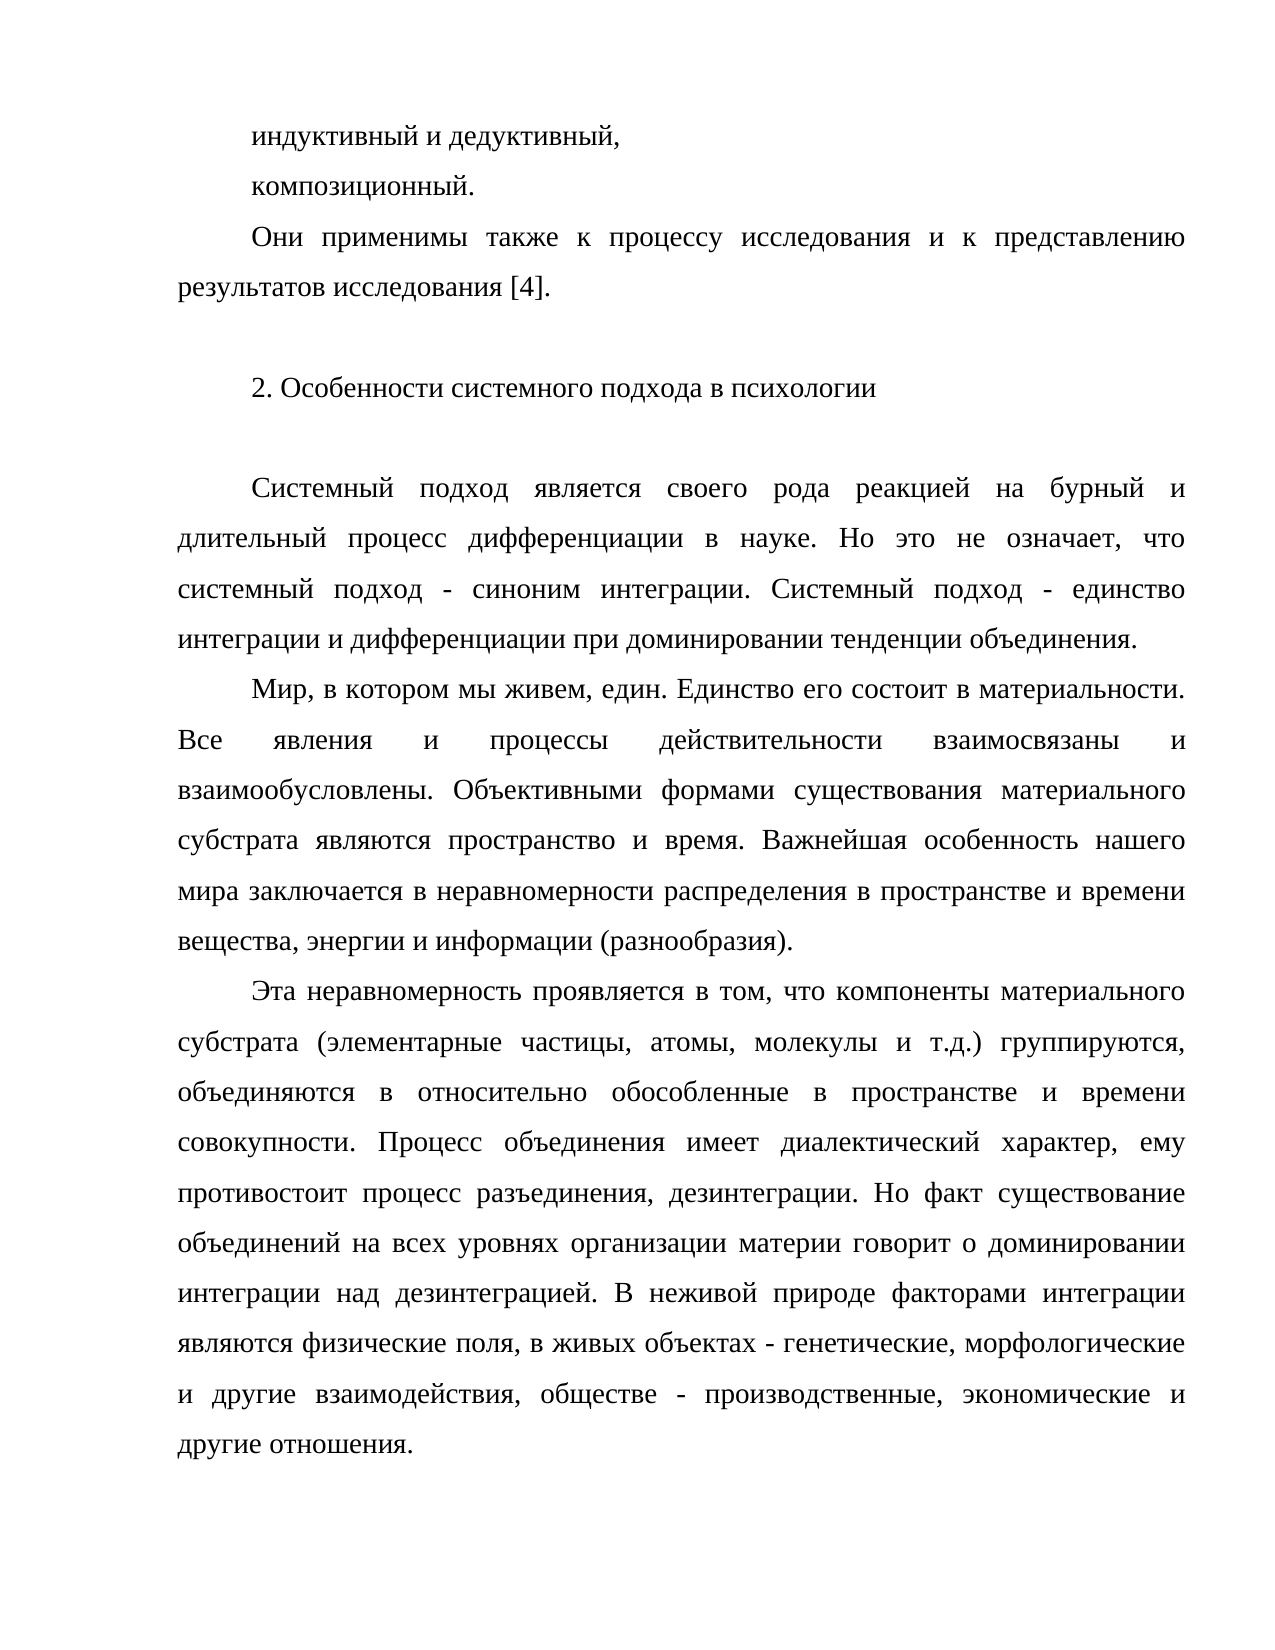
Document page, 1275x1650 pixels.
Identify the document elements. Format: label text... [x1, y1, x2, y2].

text композиционный. [177, 168, 1186, 202]
text Системный подход является своего рода реакцией на бурный и длительный процесс дифференциации в науке. Но это не означает, что системный подход - синоним интеграции. Системный подход - единство интеграции и дифференциации при доминировании тенденции объединения. [177, 470, 1186, 655]
text Мир, в котором мы живем, един. Единство его состоит в материальности. Все явления и процессы действительности взаимосвязаны и взаимообусловлены. Объективными формами существования материального субстрата являются пространство и время. Важнейшая особенность нашего мира заключается в неравномерности распределения в пространстве и времени вещества, энергии и информации (разнообразия). [177, 672, 1186, 957]
text индуктивный и дедуктивный, [177, 118, 1186, 152]
text 2. Особенности системного подхода в психологии [177, 370, 1186, 403]
text Эта неравномерность проявляется в том, что компоненты материального субстрата (элементарные частицы, атомы, молекулы и т.д.) группируются, объединяются в относительно обособленные в пространстве и времени совокупности. Процесс объединения имеет диалектический характер, ему противостоит процесс разъединения, дезинтеграции. Но факт существование объединений на всех уровнях организации материи говорит о доминировании интеграции над дезинтеграцией. В неживой природе факторами интеграции являются физические поля, в живых объектах - генетические, морфологические и другие взаимодействия, обществе - производственные, экономические и другие отношения. [177, 973, 1186, 1460]
text Они применимы также к процессу исследования и к представлению результатов исследования [4]. [177, 219, 1186, 303]
